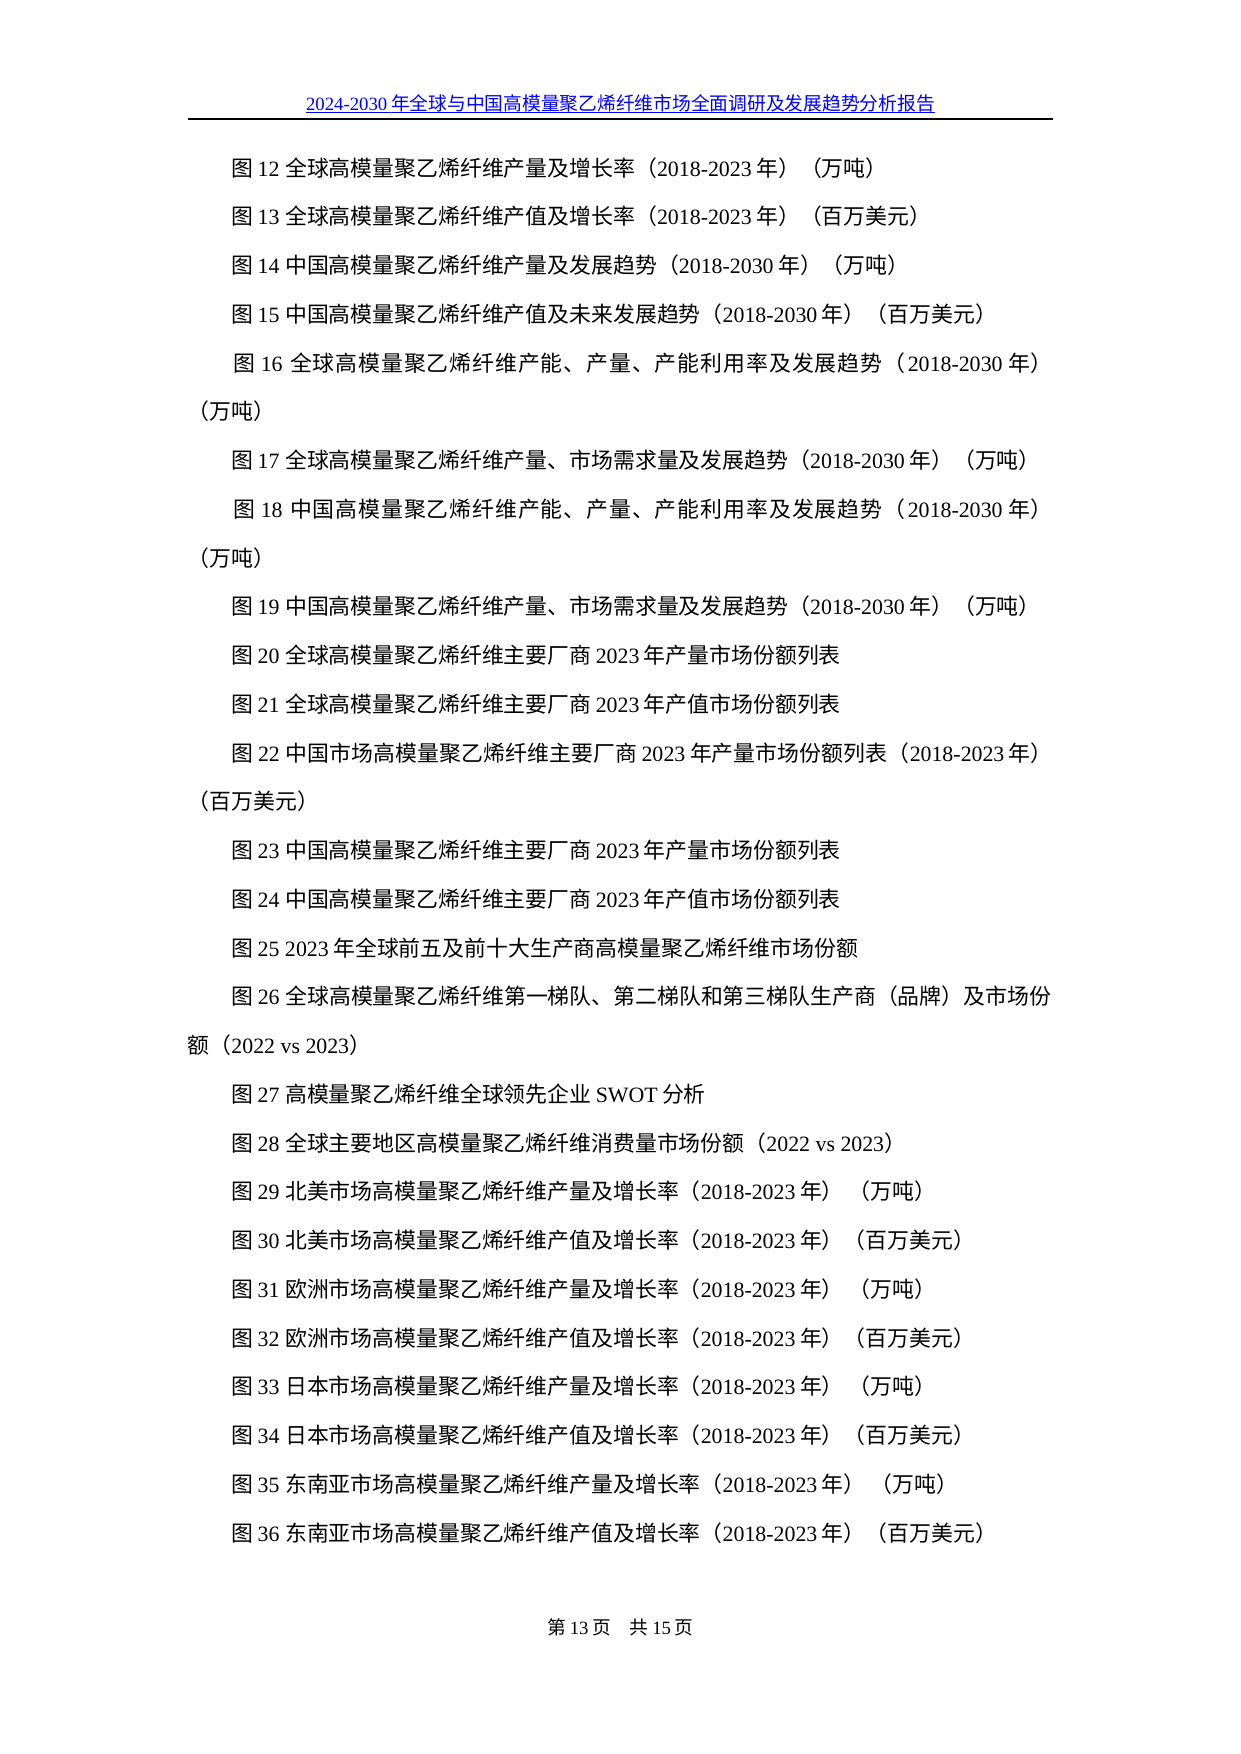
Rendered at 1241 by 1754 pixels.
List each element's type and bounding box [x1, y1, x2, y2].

text [187, 150, 1053, 1548]
